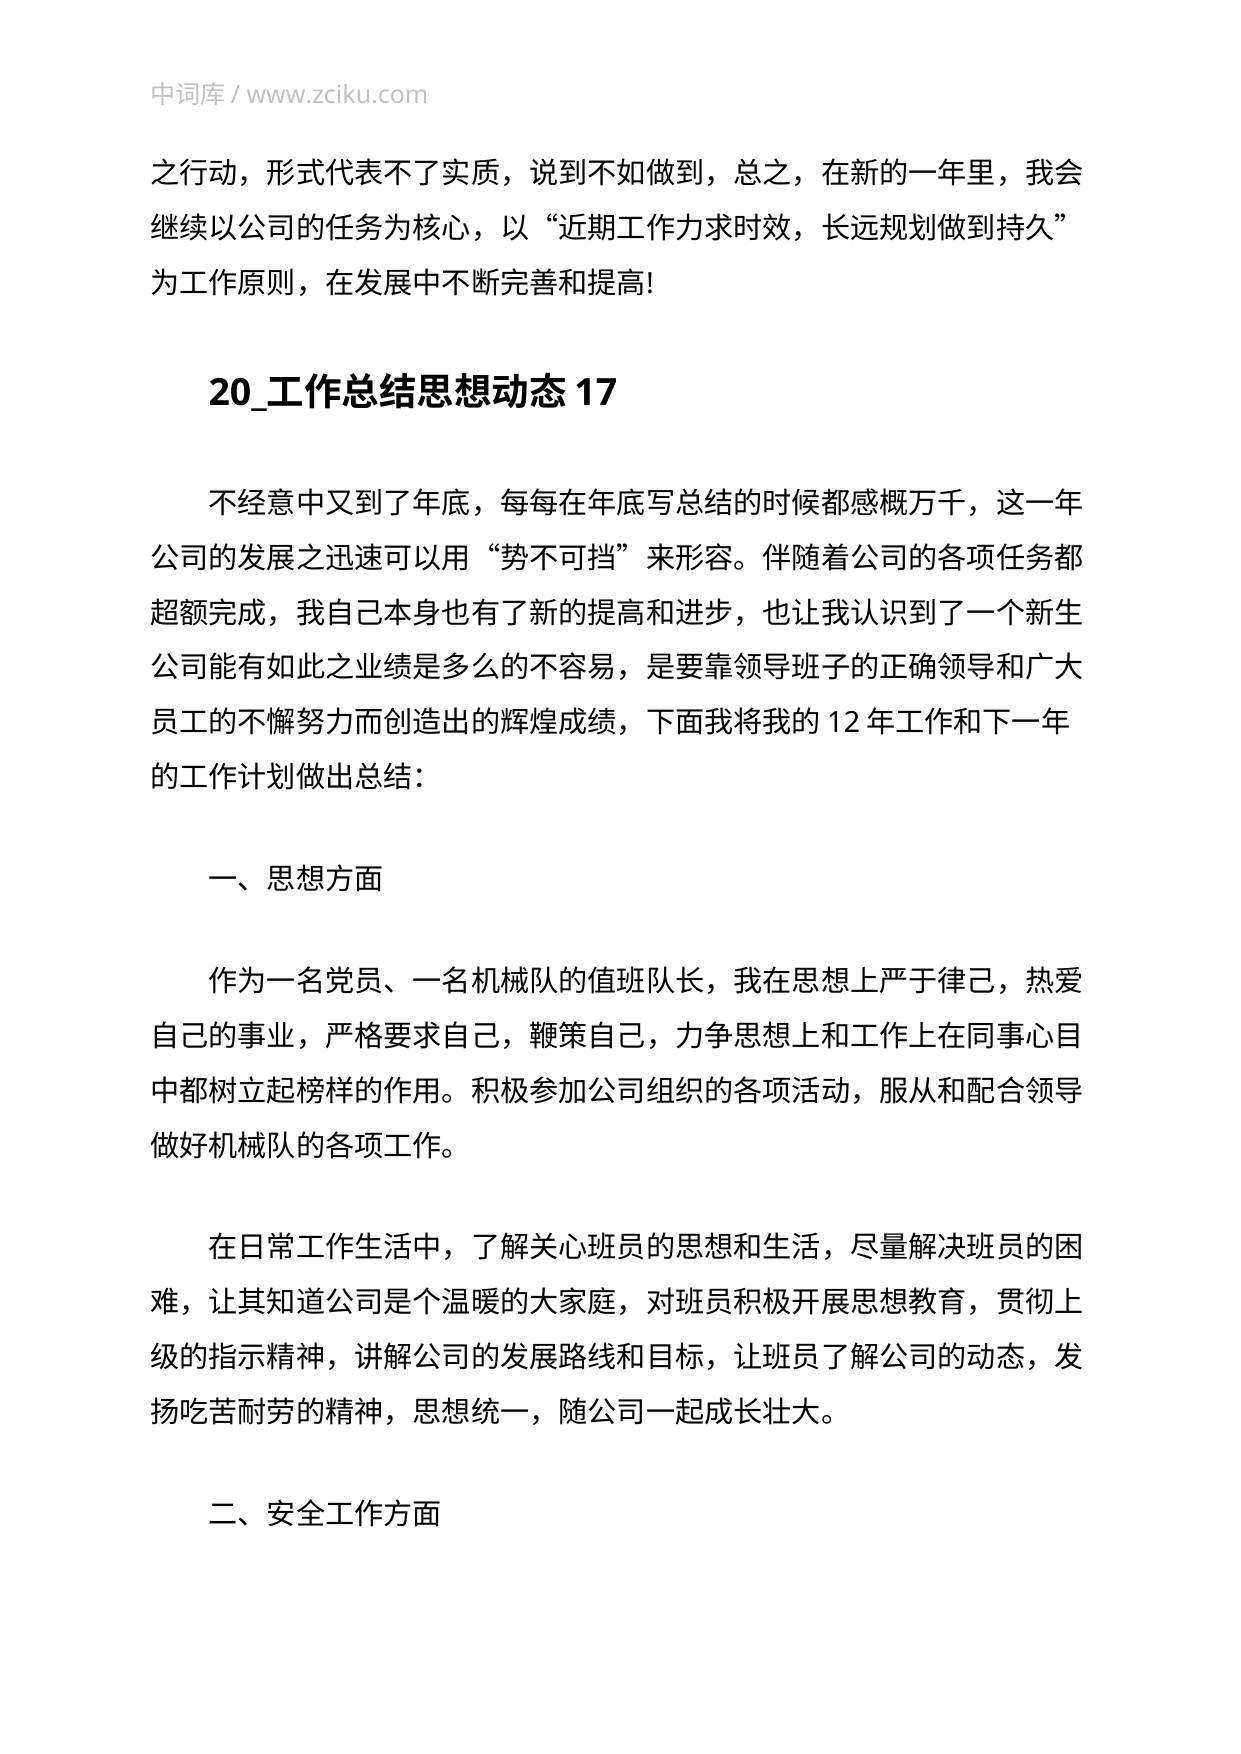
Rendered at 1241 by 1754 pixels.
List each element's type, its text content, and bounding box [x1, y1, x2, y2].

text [150, 150, 1090, 302]
text 20_工作总结思想动态17 [150, 362, 1090, 416]
text 在日常工作生活中，了解关心班员的思想和生活，尽量解决班员的困难，让其知道公司是个温暖的大家庭，对班员积极开展思想教育，贯彻上级的指示精神，讲解公司的发展路线和目标，让班员了解公司的动态，发扬吃苦耐劳的精神，思想统一，随公司一起成长壮大。 [150, 1224, 1090, 1431]
text 不经意中又到了年底，每每在年底写总结的时候都感概万千，这一年公司的发展之迅速可以用“势不可挡”来形容。伴随着公司的各项任务都超额完成，我自己本身也有了新的提高和进步，也让我认识到了一个新生公司能有如此之业绩是多么的不容易，是要靠领导班子的正确领导和广大员工的不懈努力而创造出的辉煌成绩，下面我将我的12年工作和下一年的工作计划做出总结： [150, 479, 1090, 796]
text 一、思想方面 [150, 856, 1090, 898]
text 作为一名党员、一名机械队的值班队长，我在思想上严于律己，热爱自己的事业，严格要求自己，鞭策自己，力争思想上和工作上在同事心目中都树立起榜样的作用。积极参加公司组织的各项活动，服从和配合领导做好机械队的各项工作。 [150, 957, 1090, 1164]
text 二、安全工作方面 [150, 1490, 1090, 1533]
